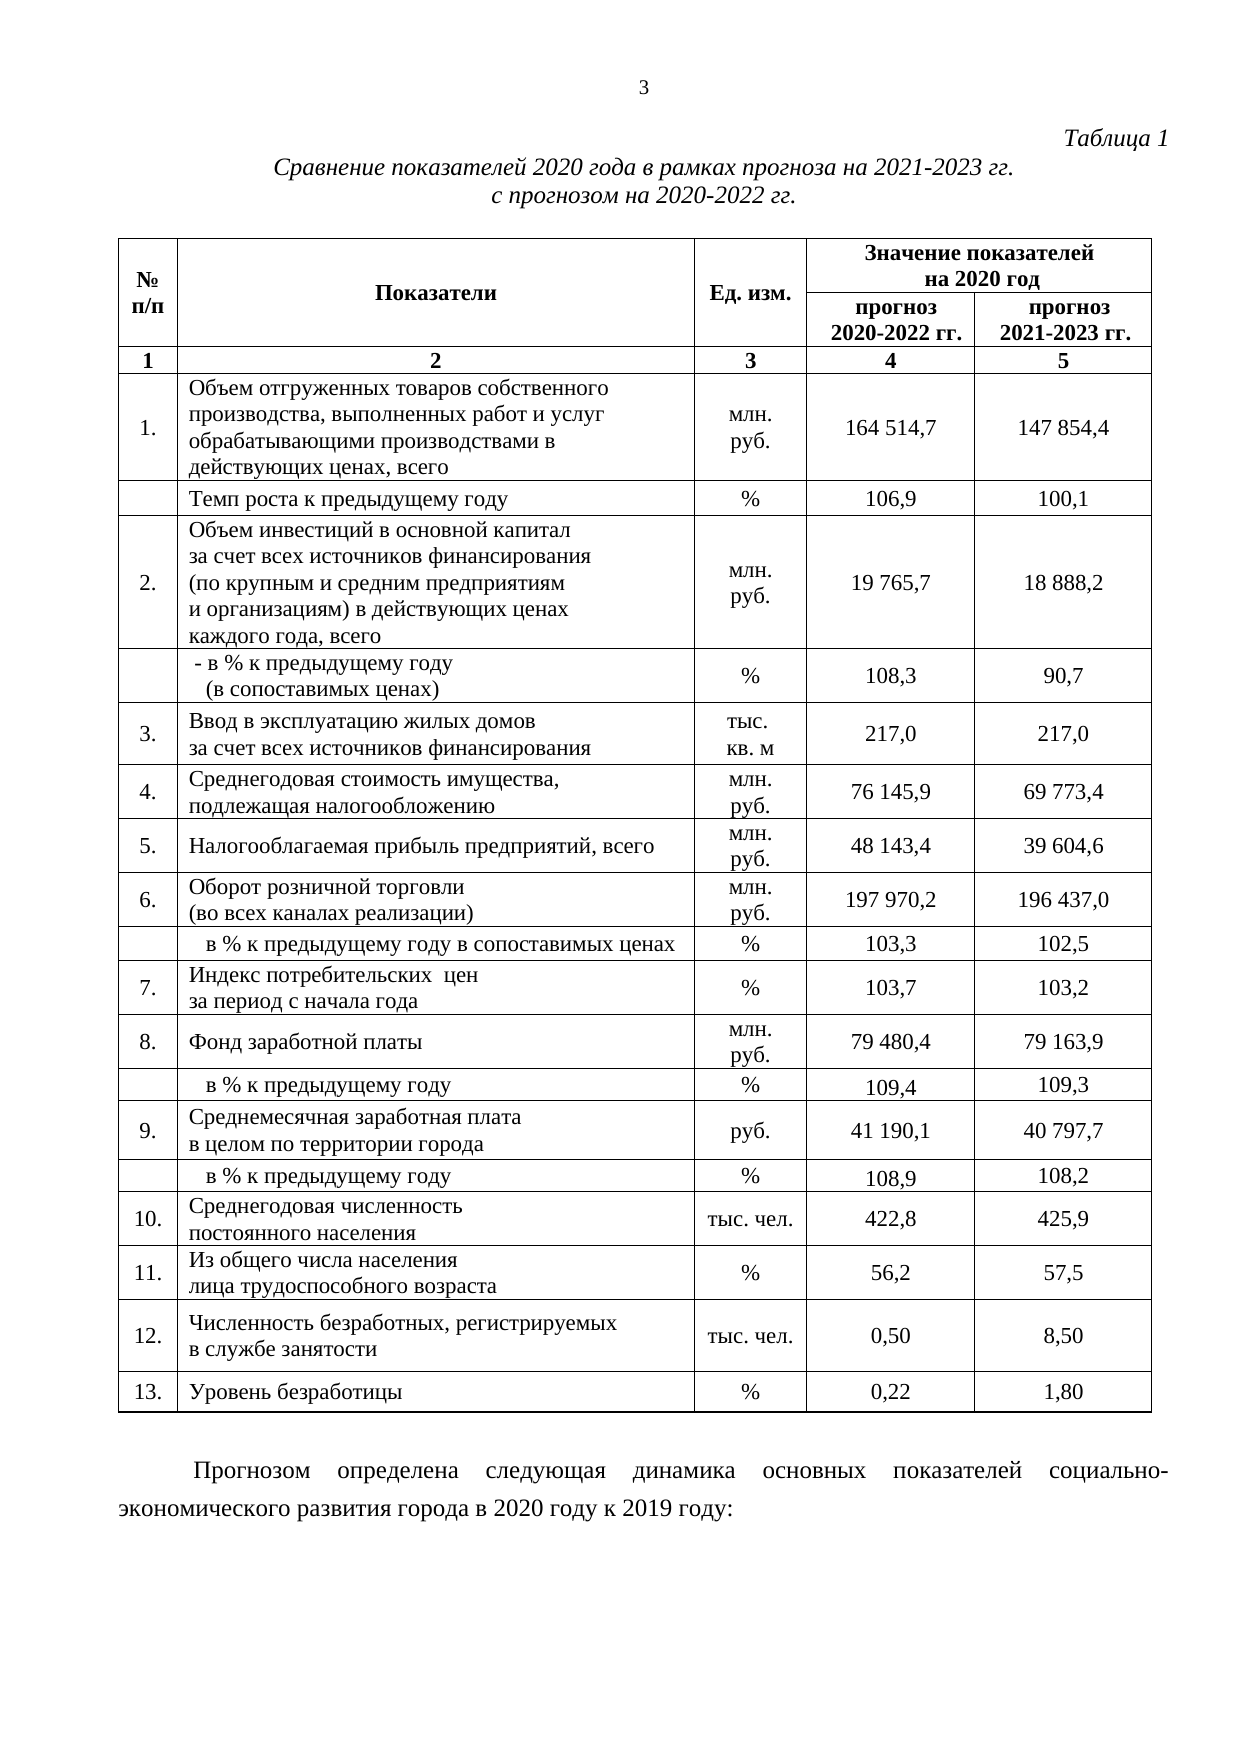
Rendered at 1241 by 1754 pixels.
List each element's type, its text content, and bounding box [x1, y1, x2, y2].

table_cell % [695, 481, 806, 515]
table_cell 76 145,9 [807, 765, 974, 818]
table_cell 108,9 [807, 1160, 974, 1191]
table_cell % [695, 649, 806, 702]
table_cell % [695, 1372, 806, 1411]
table_header Ед. изм. [695, 239, 806, 346]
table_cell тыс. чел. [695, 1192, 806, 1245]
table_cell Среднемесячная заработная плата в целом по территории города [178, 1101, 694, 1158]
table_cell % [695, 1069, 806, 1100]
table_cell Ввод в эксплуатацию жилых домов за счет всех источников финансирования [178, 703, 694, 764]
table_cell 9. [119, 1101, 177, 1158]
table_cell в % к предыдущему году в сопоставимых ценах [178, 927, 694, 960]
table_cell 4 [807, 347, 974, 373]
table_cell Оборот розничной торговли (во всех каналах реализации) [178, 873, 694, 926]
table_cell в % к предыдущему году [178, 1160, 694, 1191]
table_cell 79 163,9 [975, 1015, 1151, 1067]
table_cell Численность безработных, регистрируемых в службе занятости [178, 1300, 694, 1371]
table_cell 18 888,2 [975, 516, 1151, 648]
table_cell Темп роста к предыдущему году [178, 481, 694, 515]
table_cell 56,2 [807, 1246, 974, 1299]
table_cell 57,5 [975, 1246, 1151, 1299]
table_cell 41 190,1 [807, 1101, 974, 1158]
table_cell 0,22 [807, 1372, 974, 1411]
table_cell 69 773,4 [975, 765, 1151, 818]
table_cell млн. руб. [695, 873, 806, 926]
table_cell прогноз 2021-2023 гг. [975, 293, 1151, 346]
table_cell Среднегодовая стоимость имущества, подлежащая налогообложению [178, 765, 694, 818]
table_cell 196 437,0 [975, 873, 1151, 926]
table_cell % [695, 927, 806, 960]
table_cell Среднегодовая численность постоянного населения [178, 1192, 694, 1245]
text с прогнозом на 2020-2022 гг. [118, 181, 1169, 209]
table_cell Уровень безработицы [178, 1372, 694, 1411]
table_cell 103,3 [807, 927, 974, 960]
table_cell Налогооблагаемая прибыль предприятий, всего [178, 819, 694, 872]
table_cell 48 143,4 [807, 819, 974, 872]
table_cell 217,0 [807, 703, 974, 764]
table_cell - в % к предыдущему году (в сопоставимых ценах) [178, 649, 694, 702]
table_cell 147 854,4 [975, 374, 1151, 479]
table_cell 12. [119, 1300, 177, 1371]
table_cell млн. руб. [695, 1015, 806, 1067]
table_cell 13. [119, 1372, 177, 1411]
table_cell 90,7 [975, 649, 1151, 702]
table_header № п/п [119, 239, 177, 346]
table_cell 11. [119, 1246, 177, 1299]
table_cell [119, 927, 177, 960]
table_header Значение показателей на 2020 год [807, 239, 1151, 292]
table_cell 164 514,7 [807, 374, 974, 479]
table_cell 108,2 [975, 1160, 1151, 1191]
table_cell тыс. кв. м [695, 703, 806, 764]
table_cell в % к предыдущему году [178, 1069, 694, 1100]
table_cell 109,4 [807, 1069, 974, 1100]
table_cell Объем инвестиций в основной капитал за счет всех источников финансирования (по крупным и средним предприятиям и организациям) в действующих ценах каждого года, всего [178, 516, 694, 648]
table_cell 3. [119, 703, 177, 764]
table_cell 39 604,6 [975, 819, 1151, 872]
table_cell 0,50 [807, 1300, 974, 1371]
table_cell Из общего числа населения лица трудоспособного возраста [178, 1246, 694, 1299]
table_cell 109,3 [975, 1069, 1151, 1100]
table_cell млн. руб. [695, 765, 806, 818]
table_cell % [695, 1246, 806, 1299]
table_cell 3 [695, 347, 806, 373]
table_cell 5. [119, 819, 177, 872]
table_cell 1,80 [975, 1372, 1151, 1411]
table_cell 2. [119, 516, 177, 648]
table_cell 10. [119, 1192, 177, 1245]
table_cell млн. руб. [695, 516, 806, 648]
table_cell [119, 481, 177, 515]
table_cell млн. руб. [695, 374, 806, 479]
text Прогнозом определена следующая динамика основных показателей социально-экономического развития города в 2020 году к 2019 году: [118, 1456, 1169, 1522]
table_cell 197 970,2 [807, 873, 974, 926]
table_cell млн. руб. [695, 819, 806, 872]
table_cell 40 797,7 [975, 1101, 1151, 1158]
table_cell 1. [119, 374, 177, 479]
table_cell 103,7 [807, 961, 974, 1014]
table_cell [119, 649, 177, 702]
table_cell 217,0 [975, 703, 1151, 764]
table_cell Индекс потребительских цен за период с начала года [178, 961, 694, 1014]
table_cell тыс. чел. [695, 1300, 806, 1371]
table_cell Фонд заработной платы [178, 1015, 694, 1067]
table_cell 5 [975, 347, 1151, 373]
table_cell 4. [119, 765, 177, 818]
table_cell 106,9 [807, 481, 974, 515]
table_header Показатели [178, 239, 694, 346]
table_cell руб. [695, 1101, 806, 1158]
table_cell 7. [119, 961, 177, 1014]
table_cell 100,1 [975, 481, 1151, 515]
table_cell [119, 1160, 177, 1191]
text Таблица 1 [118, 123, 1169, 152]
table_cell 8,50 [975, 1300, 1151, 1371]
table_cell 6. [119, 873, 177, 926]
table_cell прогноз 2020-2022 гг. [807, 293, 974, 346]
text Сравнение показателей 2020 года в рамках прогноза на 2021-2023 гг. [118, 152, 1169, 181]
table_cell 108,3 [807, 649, 974, 702]
table_cell 102,5 [975, 927, 1151, 960]
table_cell Объем отгруженных товаров собственного производства, выполненных работ и услуг обрабатывающими производствами в действующих ценах, всего [178, 374, 694, 479]
table_cell 8. [119, 1015, 177, 1067]
table_cell 2 [178, 347, 694, 373]
table_cell % [695, 1160, 806, 1191]
table_cell 422,8 [807, 1192, 974, 1245]
table_cell 19 765,7 [807, 516, 974, 648]
table_cell 103,2 [975, 961, 1151, 1014]
table_cell % [695, 961, 806, 1014]
table_cell 79 480,4 [807, 1015, 974, 1067]
table_cell 1 [119, 347, 177, 373]
table_cell 425,9 [975, 1192, 1151, 1245]
table_cell [119, 1069, 177, 1100]
